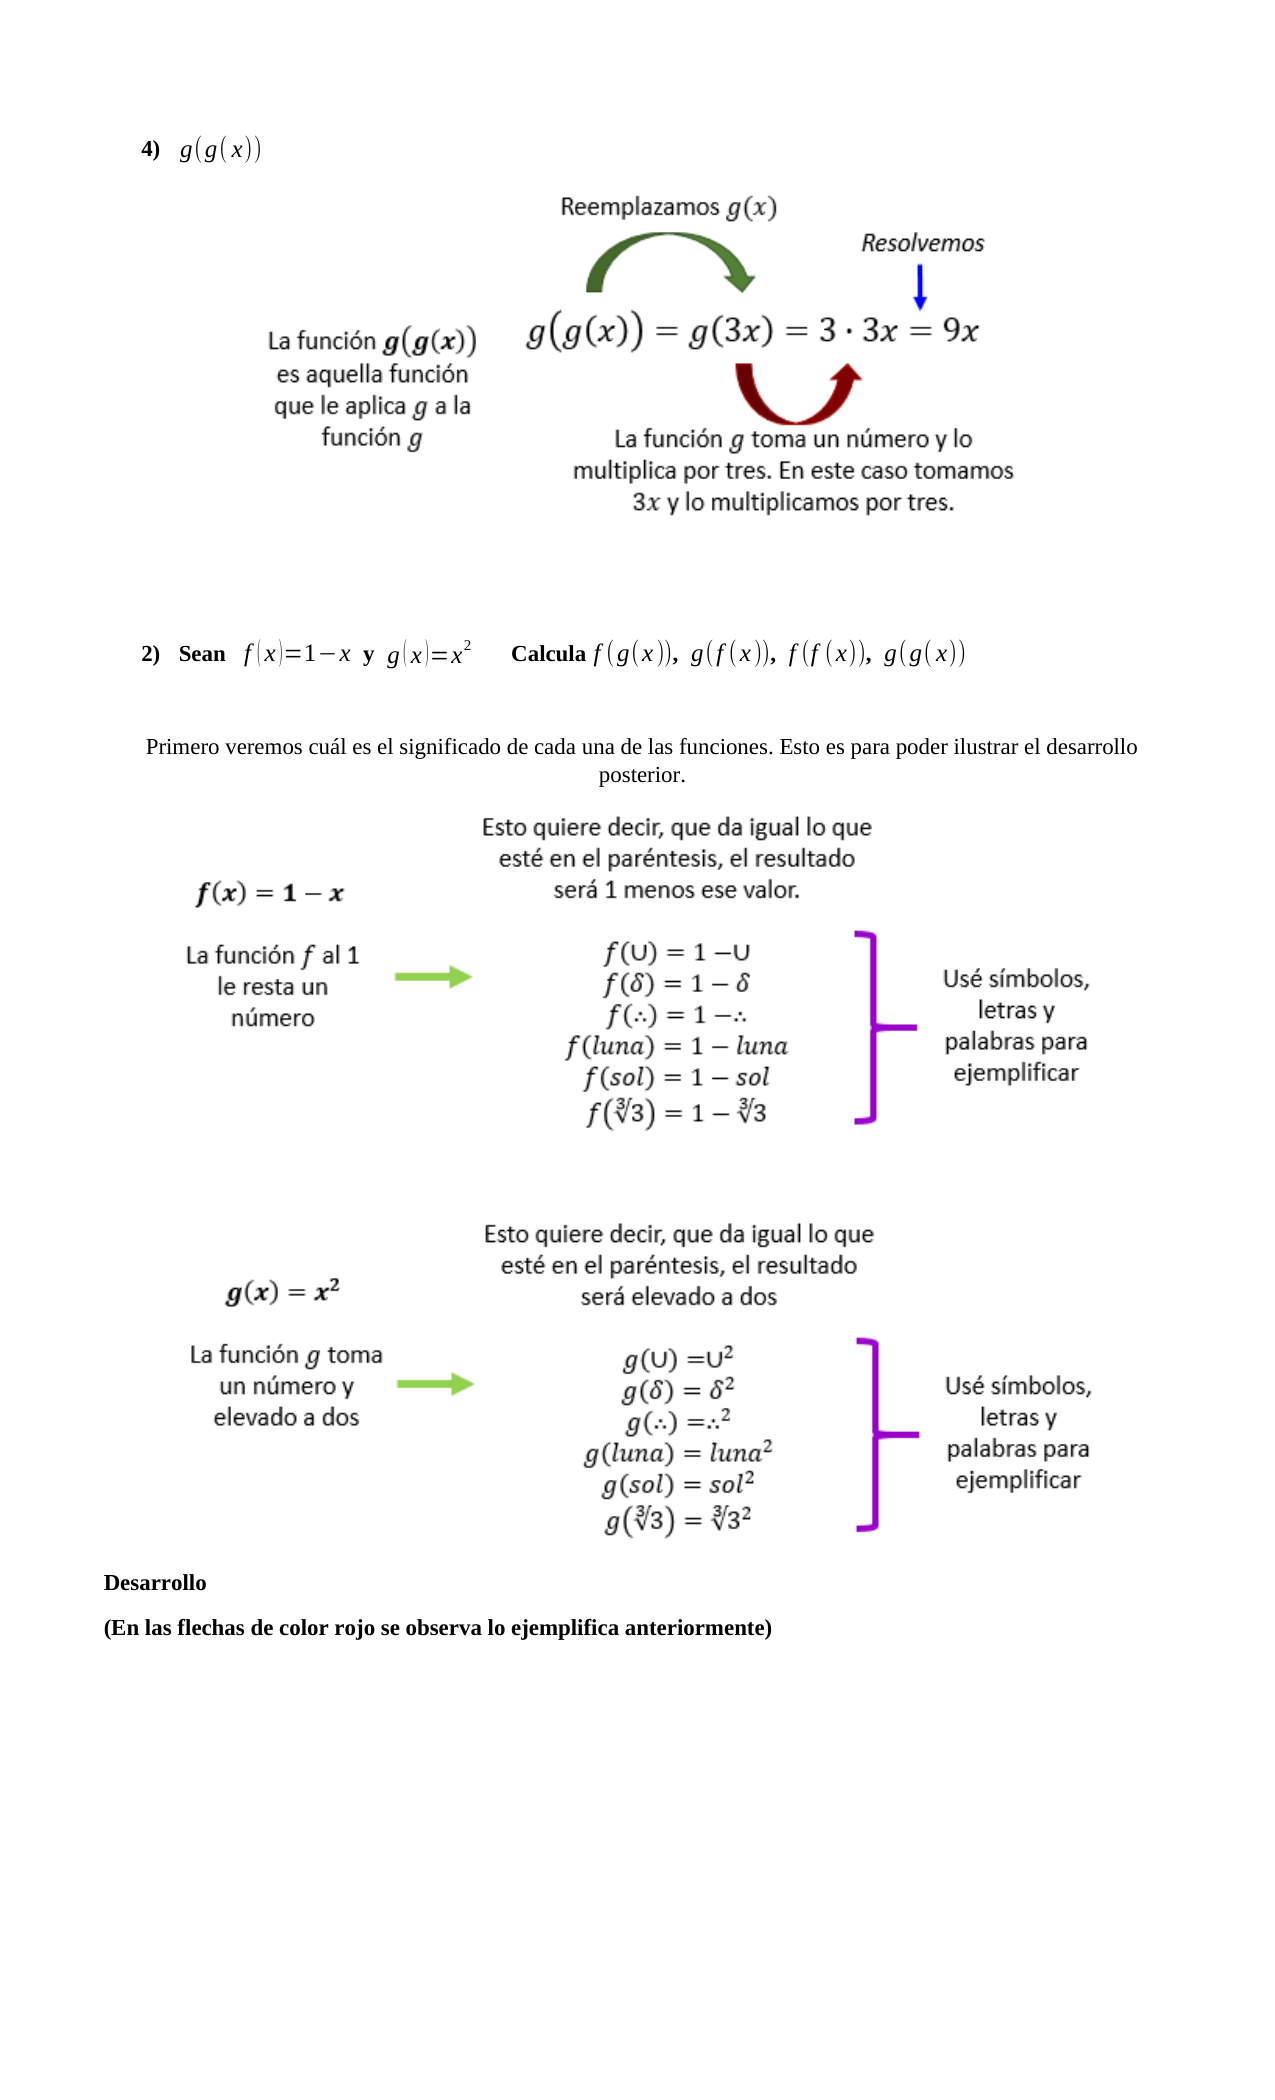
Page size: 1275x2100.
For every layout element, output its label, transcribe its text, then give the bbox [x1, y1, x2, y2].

text Primero veremos cuál es el significado de cada una de las funciones. Esto es para poder ilustrar el desarrollo posterior. [103, 733, 1181, 788]
picture [252, 182, 1033, 528]
picture [184, 1205, 1101, 1551]
text (En las flechas de color rojo se observa lo ejemplifica anteriormente) [103, 1614, 1181, 1641]
picture [171, 806, 1113, 1142]
text Desarrollo [103, 1569, 1181, 1596]
list Sean y Calcula , , , [141, 637, 1181, 669]
